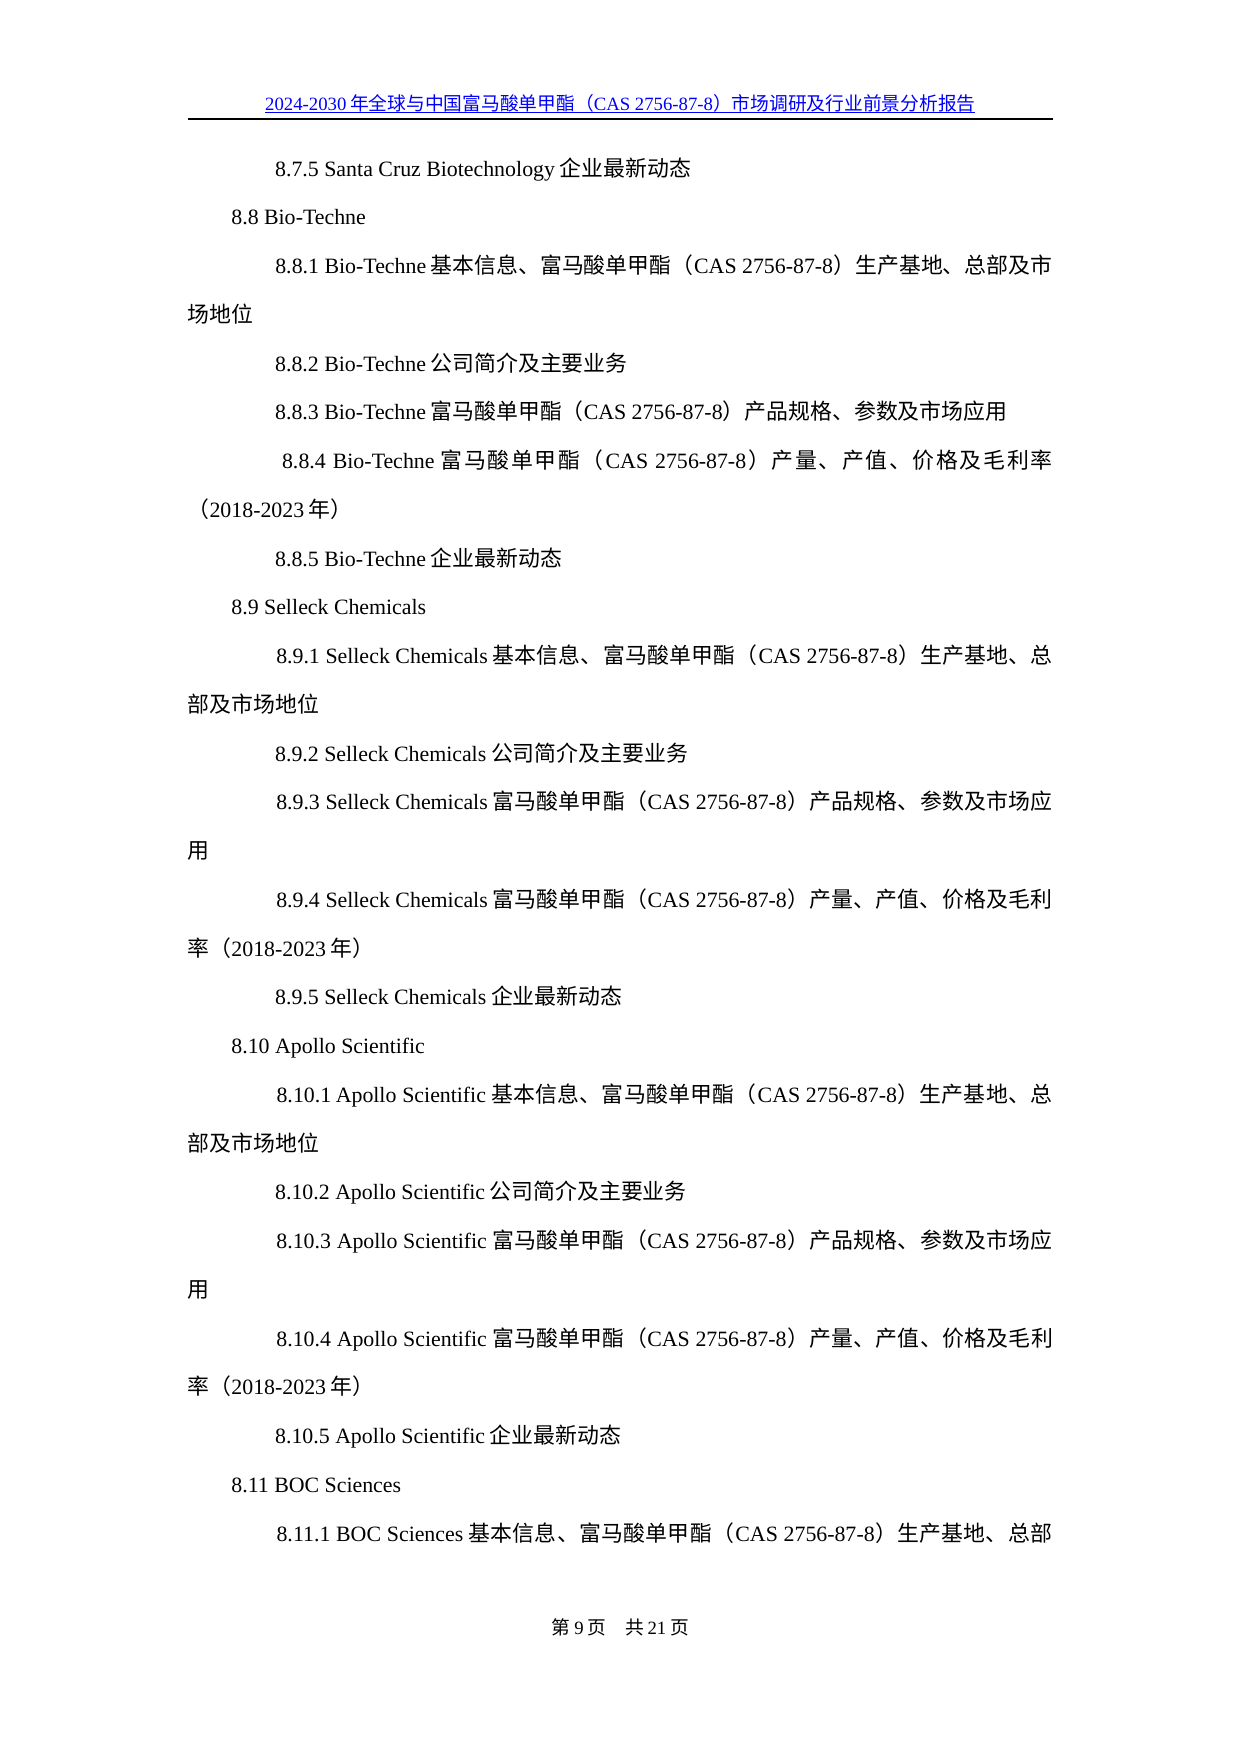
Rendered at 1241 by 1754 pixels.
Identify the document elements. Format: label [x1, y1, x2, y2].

text [187, 150, 1053, 1548]
